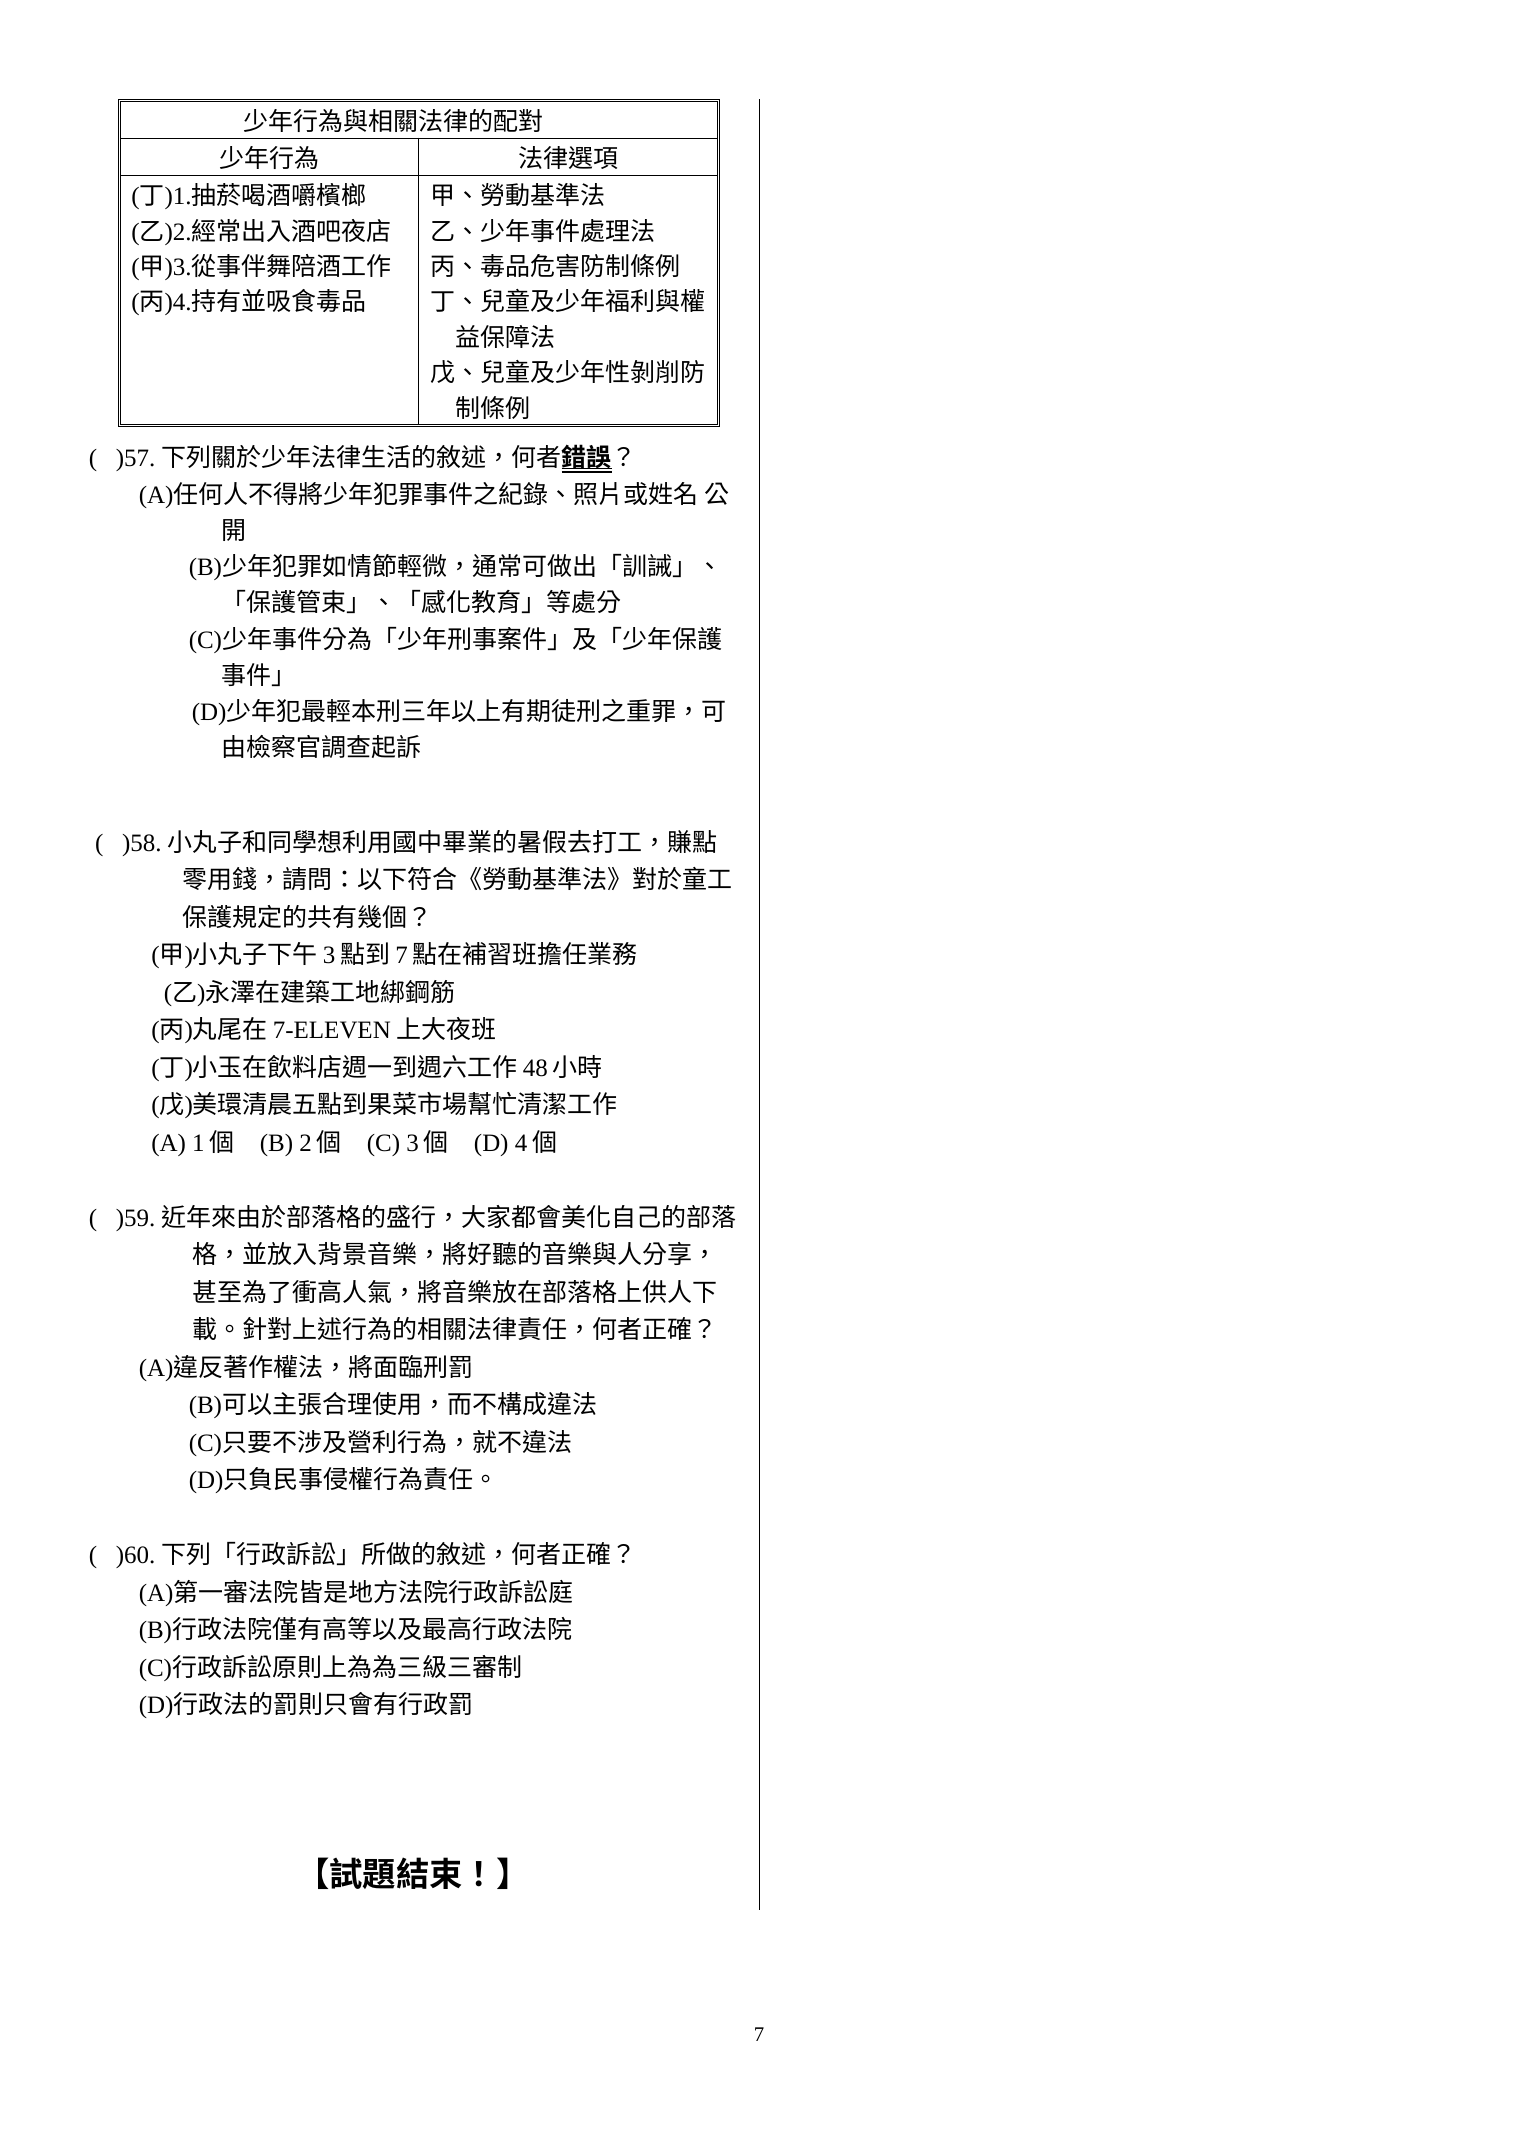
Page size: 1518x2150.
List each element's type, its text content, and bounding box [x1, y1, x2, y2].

text ( )59. 近年來由於部落格的盛行，大家都會美化自己的部落格，並放入背景音樂，將好聽的音樂與人分享，甚至為了衝高人氣，將音樂放在部落格上供人下載。針對上述行為的相關法律責任，何者正確？ [88, 1197, 737, 1347]
table_cell 少年行為 [121, 139, 418, 175]
table_cell 法律選項 [419, 139, 717, 175]
text ( )58. 小丸子和同學想利用國中畢業的暑假去打工，賺點零用錢，請問：以下符合《勞動基準法》對於童工保護規定的共有幾個？ [95, 822, 737, 934]
text (D)少年犯最輕本刑三年以上有期徒刑之重罪，可由檢察官調查起訴 [192, 692, 737, 764]
text ( )57. 下列關於少年法律生活的敘述，何者錯誤？ [88, 437, 737, 474]
table_cell 甲、勞動基準法 乙、少年事件處理法 丙、毒品危害防制條例 丁、兒童及少年福利與權 益保障法 戊、兒童及少年性剝削防 制條例 [419, 176, 717, 424]
text (A) 1個 (B) 2個 (C) 3個 (D) 4個 [113, 1122, 737, 1159]
text (D)行政法的罰則只會有行政罰 [88, 1684, 737, 1722]
text 【試題結束！】 [88, 1834, 737, 1909]
text (A)違反著作權法，將面臨刑罰 [88, 1347, 737, 1384]
text (戊)美環清晨五點到果菜市場幫忙清潔工作 [113, 1084, 737, 1122]
text (C)只要不涉及營利行為，就不違法 [188, 1422, 737, 1459]
text ( )60. 下列「行政訴訟」所做的敘述，何者正確？ [88, 1534, 737, 1572]
text (C)少年事件分為「少年刑事案件」及「少年保護事件」 [188, 619, 737, 692]
text (C)行政訴訟原則上為為三級三審制 [88, 1647, 737, 1684]
text (乙)永澤在建築工地綁鋼筋 [113, 972, 737, 1009]
text (丁)小玉在飲料店週一到週六工作48小時 [113, 1047, 737, 1084]
text (丙)丸尾在7-ELEVEN上大夜班 [113, 1009, 737, 1047]
table_cell (丁)1.抽菸喝酒嚼檳榔 (乙)2.經常出入酒吧夜店 (甲)3.從事伴舞陪酒工作 (丙)4.持有並吸食毒品 [121, 176, 418, 424]
table_header 少年行為與相關法律的配對 [121, 102, 717, 138]
text (A)第一審法院皆是地方法院行政訴訟庭 [88, 1572, 737, 1609]
text (甲)小丸子下午3點到7點在補習班擔任業務 [113, 934, 737, 972]
text (D)只負民事侵權行為責任。 [188, 1459, 737, 1497]
text (A)任何人不得將少年犯罪事件之紀錄、照片或姓名 公開 [88, 474, 737, 547]
text (B)行政法院僅有高等以及最高行政法院 [88, 1609, 737, 1647]
text (B)少年犯罪如情節輕微，通常可做出「訓誡」、「保護管束」、「感化教育」等處分 [188, 547, 737, 619]
text (B)可以主張合理使用，而不構成違法 [188, 1384, 737, 1422]
